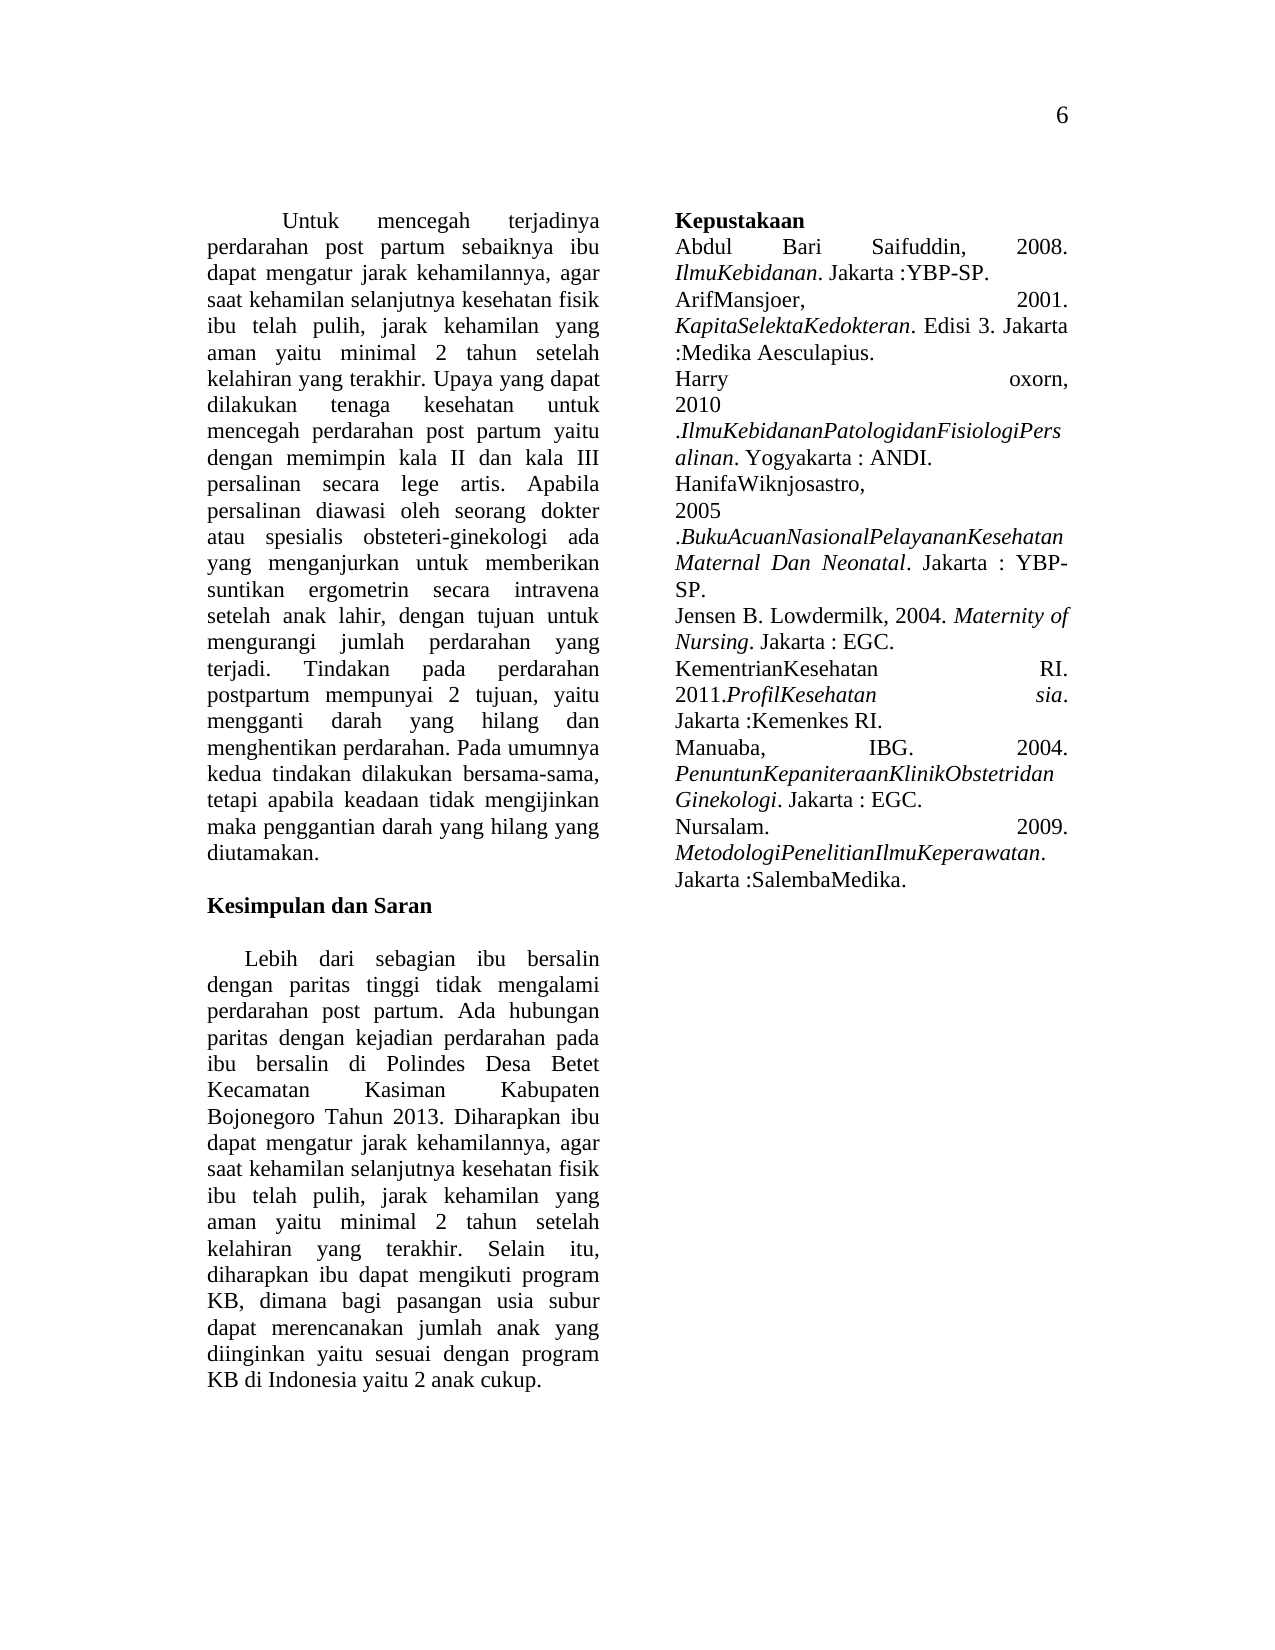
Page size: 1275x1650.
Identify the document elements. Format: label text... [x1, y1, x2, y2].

text Harry oxorn, 2010.IlmuKebidananPatologidanFisiologiPersalinan. Yogyakarta : ANDI. [675, 365, 1068, 470]
text Untuk mencegah terjadinya perdarahan post partum sebaiknya ibu dapat mengatur jarak kehamilannya, agar saat kehamilan selanjutnya kesehatan fisik ibu telah pulih, jarak kehamilan yang aman yaitu minimal 2 tahun setelah kelahiran yang terakhir. Upaya yang dapat dilakukan tenaga kesehatan untuk mencegah perdarahan post partum yaitu dengan memimpin kala II dan kala III persalinan secara lege artis. Apabila persalinan diawasi oleh seorang dokter atau spesialis obsteteri-ginekologi ada yang menganjurkan untuk memberikan suntikan ergometrin secara intravena setelah anak lahir, dengan tujuan untuk mengurangi jumlah perdarahan yang terjadi. Tindakan pada perdarahan postpartum mempunyai 2 tujuan, yaitu mengganti darah yang hilang dan menghentikan perdarahan. Pada umumnya kedua tindakan dilakukan bersama-sama, tetapi apabila keadaan tidak mengijinkan maka penggantian darah yang hilang yang diutamakan. [207, 207, 600, 866]
text Lebih dari sebagian ibu bersalin dengan paritas tinggi tidak mengalami perdarahan post partum. Ada hubungan paritas dengan kejadian perdarahan pada ibu bersalin di Polindes Desa Betet Kecamatan Kasiman Kabupaten Bojonegoro Tahun 2013. Diharapkan ibu dapat mengatur jarak kehamilannya, agar saat kehamilan selanjutnya kesehatan fisik ibu telah pulih, jarak kehamilan yang aman yaitu minimal 2 tahun setelah kelahiran yang terakhir. Selain itu, diharapkan ibu dapat mengikuti program KB, dimana bagi pasangan usia subur dapat merencanakan jumlah anak yang diinginkan yaitu sesuai dengan program KB di Indonesia yaitu 2 anak cukup. [207, 945, 600, 1393]
text Kepustakaan [675, 207, 1068, 233]
text Manuaba, IBG. 2004. PenuntunKepaniteraanKlinikObstetridanGinekologi. Jakarta : EGC. [675, 734, 1068, 813]
text Abdul Bari Saifuddin, 2008. IlmuKebidanan. Jakarta :YBP-SP. [675, 233, 1068, 286]
text ArifMansjoer, 2001. KapitaSelektaKedokteran. Edisi 3. Jakarta :Medika Aesculapius. [675, 286, 1068, 365]
text Kesimpulan dan Saran [207, 892, 600, 918]
text Nursalam. 2009. MetodologiPenelitianIlmuKeperawatan. Jakarta :SalembaMedika. [675, 813, 1068, 892]
text KementrianKesehatan RI. 2011.ProfilKesehatan Indonesia. Jakarta :Kemenkes RI. [675, 655, 1068, 734]
text Jensen B. Lowdermilk, 2004. Maternity of Nursing. Jakarta : EGC. [675, 602, 1068, 655]
text HanifaWiknjosastro, 2005.BukuAcuanNasionalPelayananKesehatan Maternal Dan Neonatal. Jakarta : YBP-SP. [675, 470, 1068, 602]
